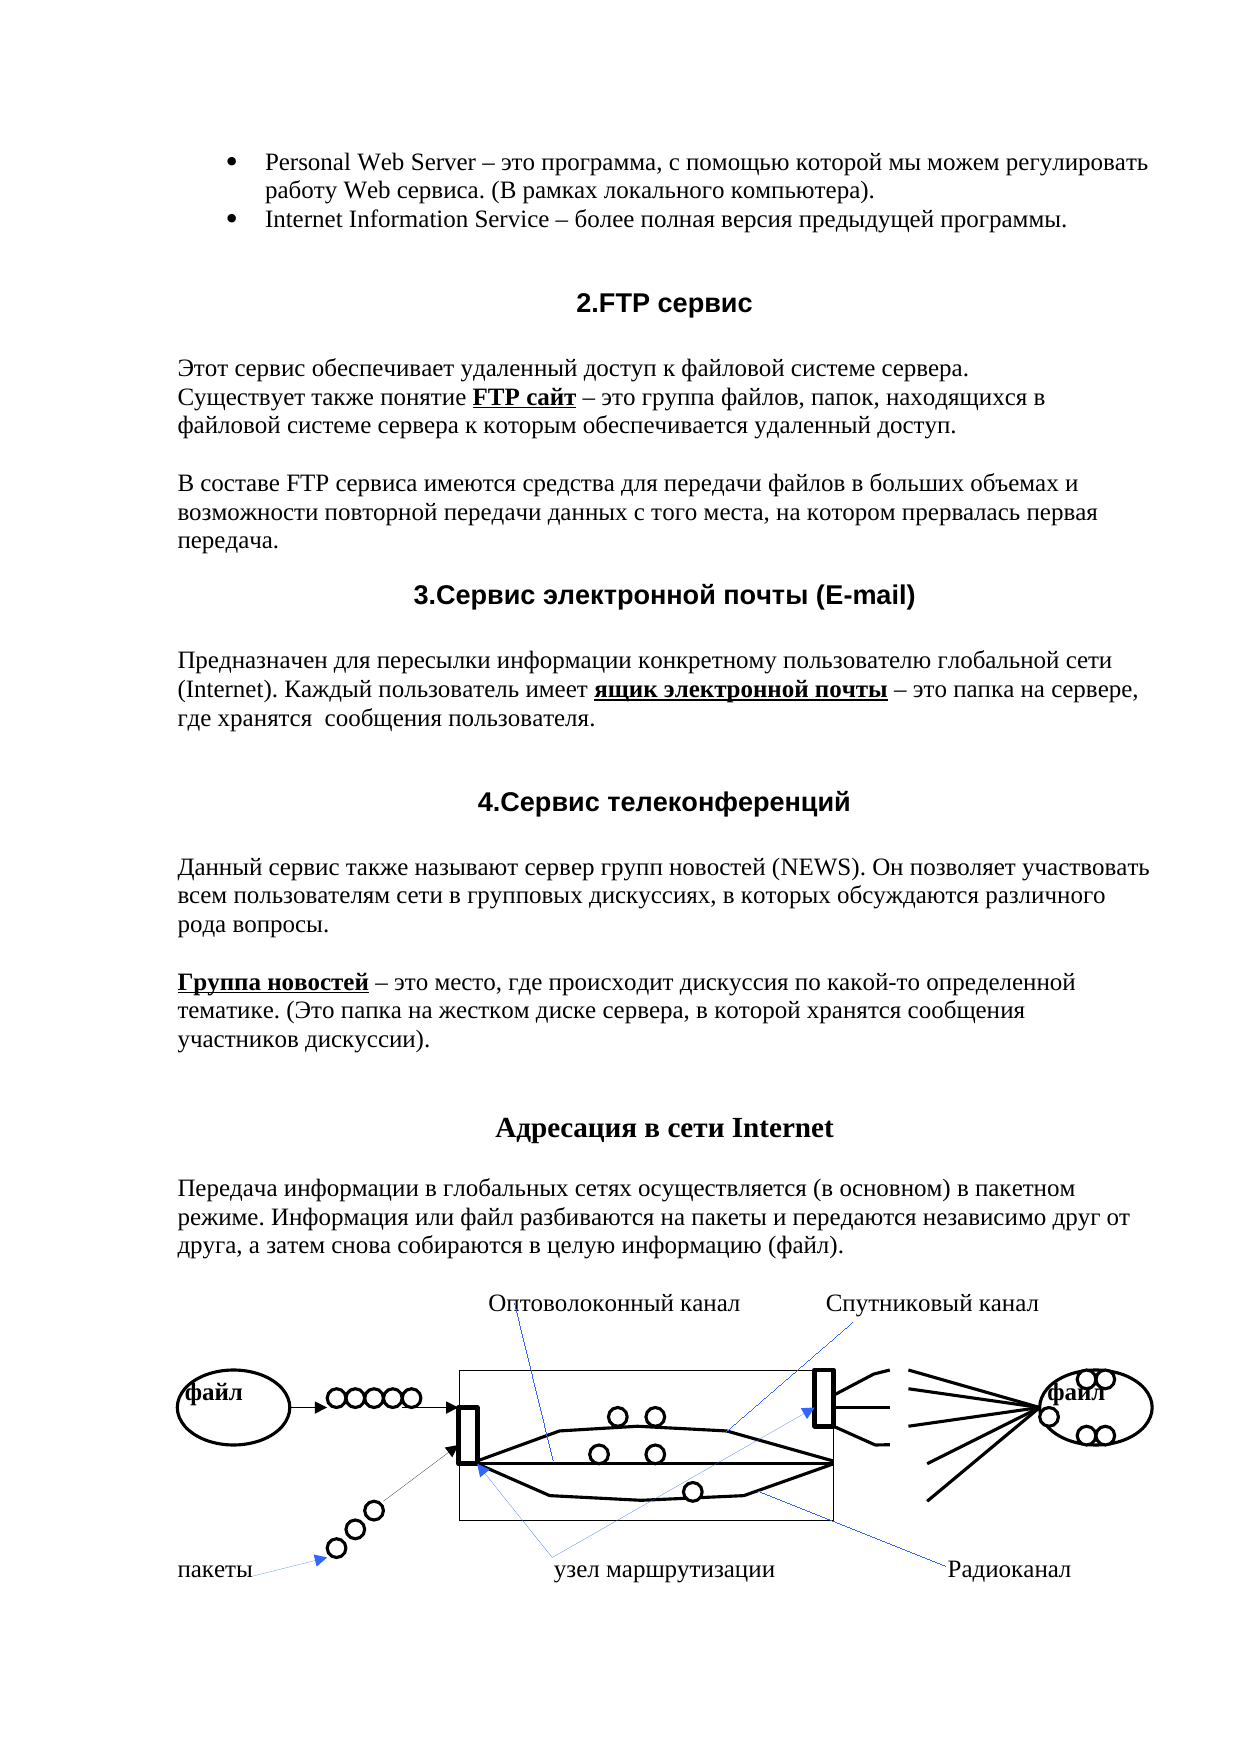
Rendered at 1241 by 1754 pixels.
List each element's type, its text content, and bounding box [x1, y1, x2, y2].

text В составе FTP сервиса имеются средства для передачи файлов в больших объемах и возможности повторной передачи данных с того места, на котором прервалась первая передача. [177, 468, 1152, 554]
text Существует также понятие FTP сайт – это группа файлов, папок, находящихся в файловой системе сервера к которым обеспечивается удаленный доступ. [177, 382, 1152, 439]
text Этот сервис обеспечивает удаленный доступ к файловой системе сервера. [177, 353, 1152, 382]
text Предназначен для пересылки информации конкретному пользователю глобальной сети (Internet). Каждый пользователь имеет ящик электронной почты – это папка на сервере, [177, 646, 1152, 703]
text Оптоволоконный канал Спутниковый канал [177, 1288, 1152, 1317]
text Данный сервис также называют сервер групп новостей (NEWS). Он позволяет участвовать всем пользователям сети в групповых дискуссиях, в которых обсуждаются различного рода вопросы. [177, 852, 1152, 938]
list Personal Web Server – это программа, с помощью которой мы можем регулировать работу Web сервиса. (В рамках локального компьютера). [227, 147, 1152, 204]
text пакеты узел маршрутизации Радиоканал [177, 1554, 1152, 1583]
text Группа новостей – это место, где происходит дискуссия по какой-то определенной тематике. (Это папка на жестком диске сервера, в которой хранятся сообщения участников дискуссии). [177, 967, 1152, 1053]
text Передача информации в глобальных сетях осуществляется (в основном) в пакетном режиме. Информация или файл разбиваются на пакеты и передаются независимо друг от друга, а затем снова собираются в целую информацию (файл). [177, 1173, 1152, 1259]
subtitle 3.Сервис электронной почты (E-mail) [177, 579, 1152, 611]
subtitle 2.FTP сервис [177, 287, 1152, 318]
text где хранятся сообщения пользователя. [177, 703, 1152, 732]
subtitle 4.Сервис телеконференций [177, 786, 1152, 817]
subtitle Адресация в сети Internet [177, 1111, 1152, 1144]
list Internet Information Service – более полная версия предыдущей программы. [227, 204, 1152, 233]
